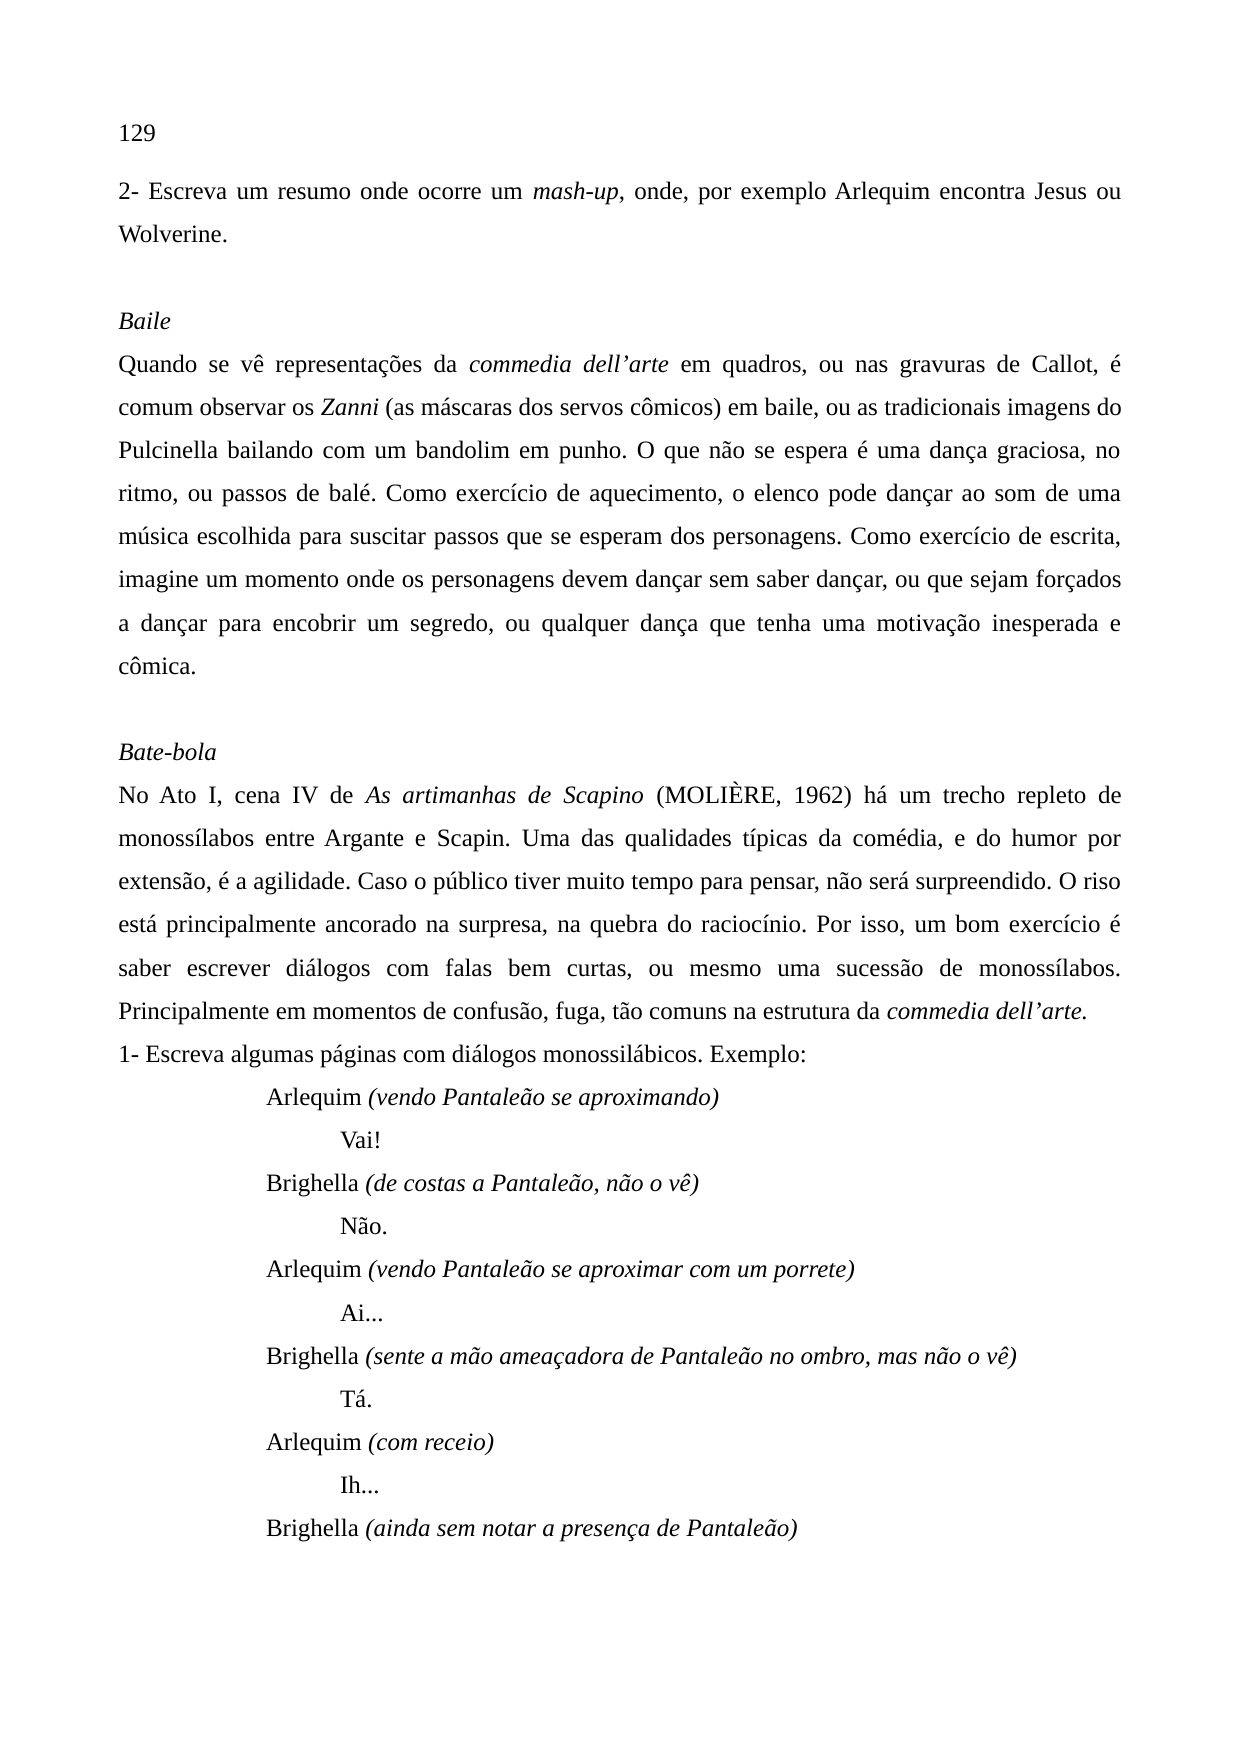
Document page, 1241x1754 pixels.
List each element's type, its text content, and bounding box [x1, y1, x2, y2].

text Arlequim (vendo Pantaleão se aproximando) [266, 1082, 1122, 1111]
text Tá. [266, 1384, 1122, 1413]
text Arlequim (vendo Pantaleão se aproximar com um porrete) [192, 1254, 1122, 1283]
text Baile [118, 306, 1122, 334]
text No Ato I, cena IV de As artimanhas de Scapino (MOLIÈRE, 1962) há um trecho repleto de monossílabos entre Argante e Scapin. Uma das qualidades típicas da comédia, e do humor por extensão, é a agilidade. Caso o público tiver muito tempo para pensar, não será surpreendido. O riso está principalmente ancorado na surpresa, na quebra do raciocínio. Por isso, um bom exercício é saber escrever diálogos com falas bem curtas, ou mesmo uma sucessão de monossílabos. Principalmente em momentos de confusão, fuga, tão comuns na estrutura da commedia dell’arte. [118, 780, 1122, 1024]
text 1- Escreva algumas páginas com diálogos monossilábicos. Exemplo: [118, 1039, 1122, 1068]
text Bate-bola [118, 737, 1122, 766]
text Arlequim (com receio) [192, 1427, 1122, 1456]
text 2- Escreva um resumo onde ocorre um mash-up, onde, por exemplo Arlequim encontra Jesus ou Wolverine. [118, 176, 1122, 248]
text Brighella (de costas a Pantaleão, não o vê) [192, 1168, 1122, 1197]
text Quando se vê representações da commedia dell’arte em quadros, ou nas gravuras de Callot, é comum observar os Zanni (as máscaras dos servos cômicos) em baile, ou as tradicionais imagens do Pulcinella bailando com um bandolim em punho. O que não se espera é uma dança graciosa, no ritmo, ou passos de balé. Como exercício de aquecimento, o elenco pode dançar ao som de uma música escolhida para suscitar passos que se esperam dos personagens. Como exercício de escrita, imagine um momento onde os personagens devem dançar sem saber dançar, ou que sejam forçados a dançar para encobrir um segredo, ou qualquer dança que tenha uma motivação inesperada e cômica. [118, 349, 1122, 679]
text Ih... [266, 1470, 1122, 1499]
text Ai... [266, 1298, 1122, 1326]
text Não. [266, 1211, 1122, 1240]
text Brighella (ainda sem notar a presença de Pantaleão) [192, 1513, 1122, 1542]
text Vai! [266, 1125, 1122, 1154]
text Brighella (sente a mão ameaçadora de Pantaleão no ombro, mas não o vê) [192, 1341, 1122, 1369]
